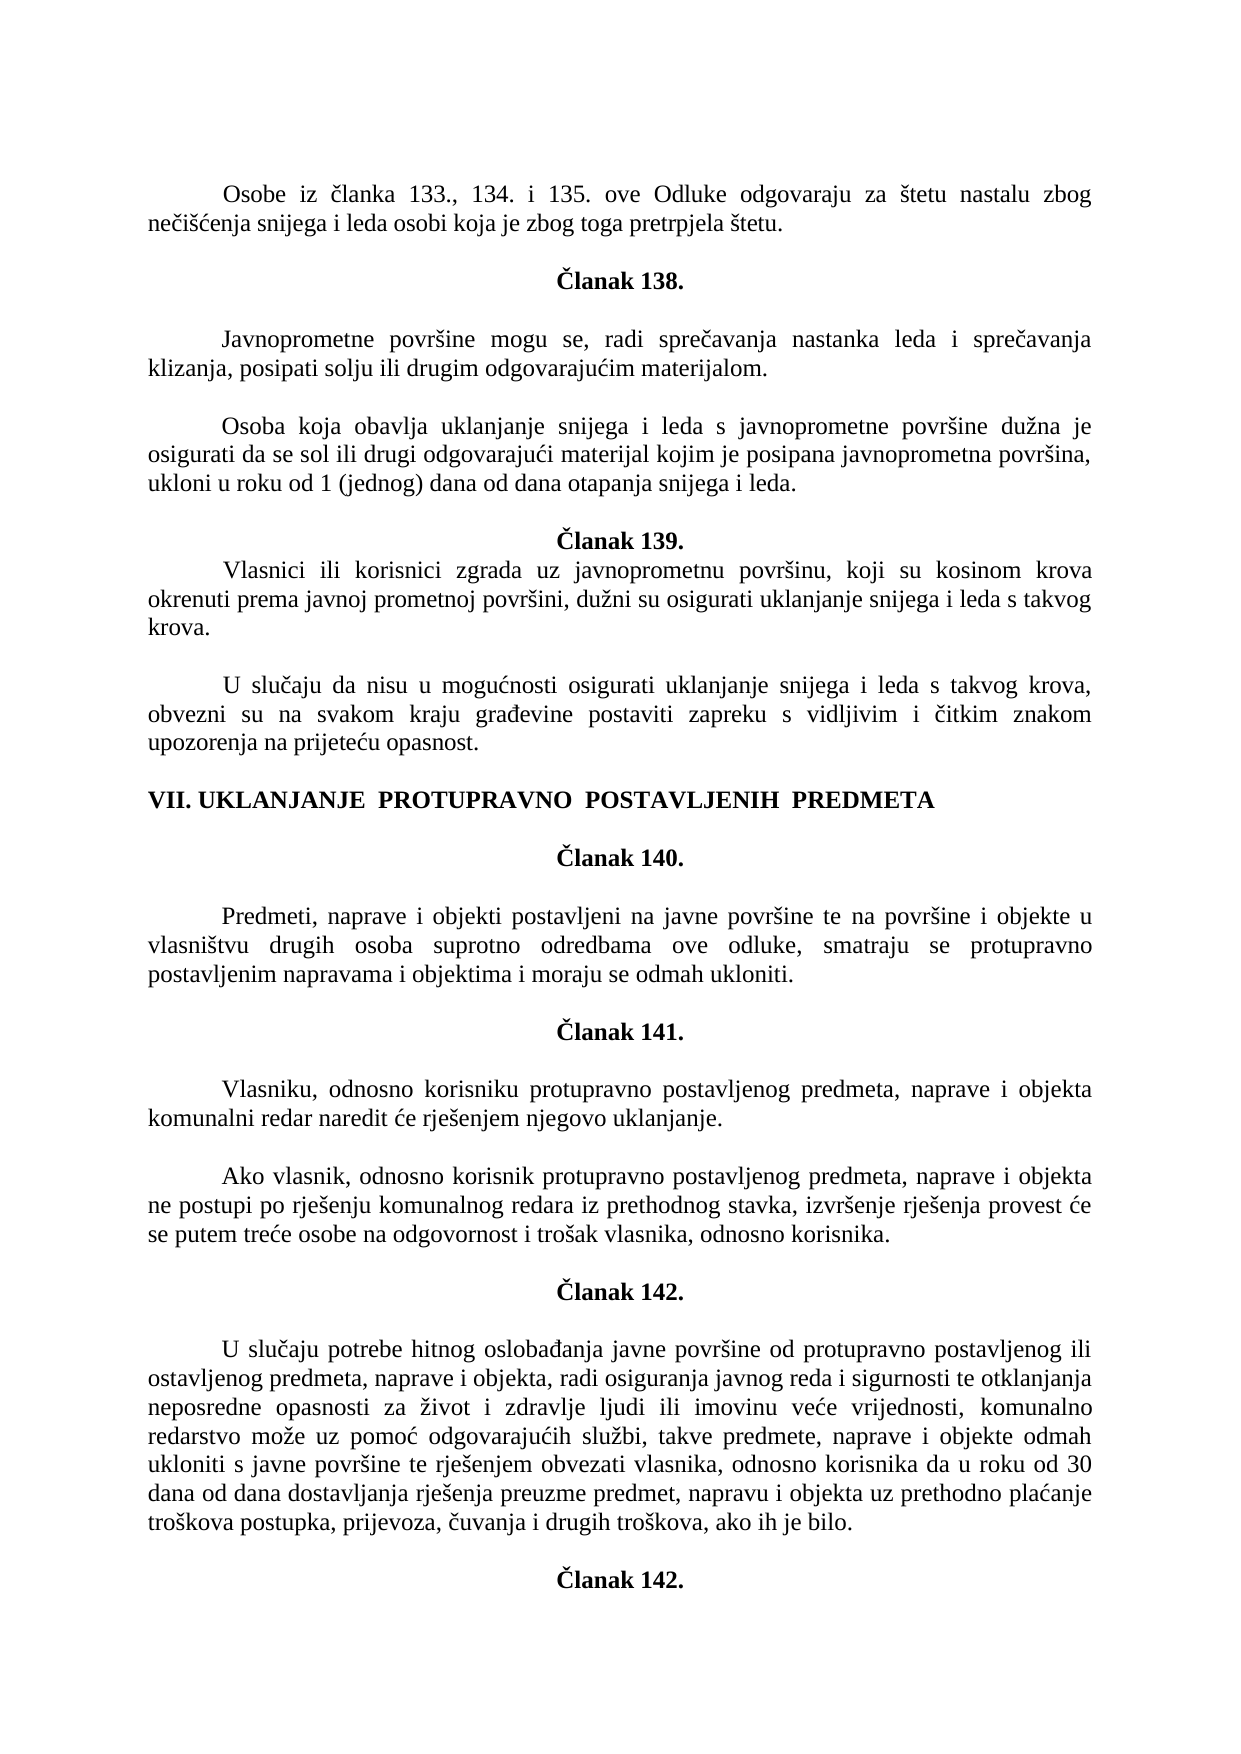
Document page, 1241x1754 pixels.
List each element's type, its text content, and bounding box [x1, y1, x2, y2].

text U slučaju da nisu u mogućnosti osigurati uklanjanje snijega i leda s takvog krova, obvezni su na svakom kraju građevine postaviti zapreku s vidljivim i čitkim znakom upozorenja na prijeteću opasnost. [148, 670, 1093, 756]
text Javnoprometne površine mogu se, radi sprečavanja nastanka leda i sprečavanja klizanja, posipati solju ili drugim odgovarajućim materijalom. [148, 324, 1093, 382]
text Članak 142. [148, 1565, 1093, 1594]
text Ako vlasnik, odnosno korisnik protupravno postavljenog predmeta, naprave i objekta ne postupi po rješenju komunalnog redara iz prethodnog stavka, izvršenje rješenja provest će se putem treće osobe na odgovornost i trošak vlasnika, odnosno korisnika. [148, 1161, 1093, 1247]
text Vlasniku, odnosno korisniku protupravno postavljenog predmeta, naprave i objekta komunalni redar naredit će rješenjem njegovo uklanjanje. [148, 1074, 1093, 1132]
text Članak 138. [148, 266, 1093, 295]
text Vlasnici ili korisnici zgrada uz javnoprometnu površinu, koji su kosinom krova okrenuti prema javnoj prometnoj površini, dužni su osigurati uklanjanje snijega i leda s takvog krova. [148, 555, 1093, 641]
text U slučaju potrebe hitnog oslobađanja javne površine od protupravno postavljenog ili ostavljenog predmeta, naprave i objekta, radi osiguranja javnog reda i sigurnosti te otklanjanja neposredne opasnosti za život i zdravlje ljudi ili imovinu veće vrijednosti, komunalno redarstvo može uz pomoć odgovarajućih službi, takve predmete, naprave i objekte odmah ukloniti s javne površine te rješenjem obvezati vlasnika, odnosno korisnika da u roku od 30 dana od dana dostavljanja rješenja preuzme predmet, napravu i objekta uz prethodno plaćanje troškova postupka, prijevoza, čuvanja i drugih troškova, ako ih je bilo. [148, 1334, 1093, 1536]
text Članak 142. [148, 1277, 1093, 1305]
text Članak 139. [148, 526, 1093, 555]
text Članak 140. [148, 843, 1093, 872]
text Predmeti, naprave i objekti postavljeni na javne površine te na površine i objekte u vlasništvu drugih osoba suprotno odredbama ove odluke, smatraju se protupravno postavljenim napravama i objektima i moraju se odmah ukloniti. [148, 901, 1093, 987]
text Osoba koja obavlja uklanjanje snijega i leda s javnoprometne površine dužna je osigurati da se sol ili drugi odgovarajući materijal kojim je posipana javnoprometna površina, ukloni u roku od 1 (jednog) dana od dana otapanja snijega i leda. [148, 411, 1093, 497]
text Članak 141. [148, 1017, 1093, 1045]
text Osobe iz članka 133., 134. i 135. ove Odluke odgovaraju za štetu nastalu zbog nečišćenja snijega i leda osobi koja je zbog toga pretrpjela štetu. [148, 179, 1093, 237]
text VII. UKLANJANJE PROTUPRAVNO POSTAVLJENIH PREDMETA [148, 785, 1093, 814]
